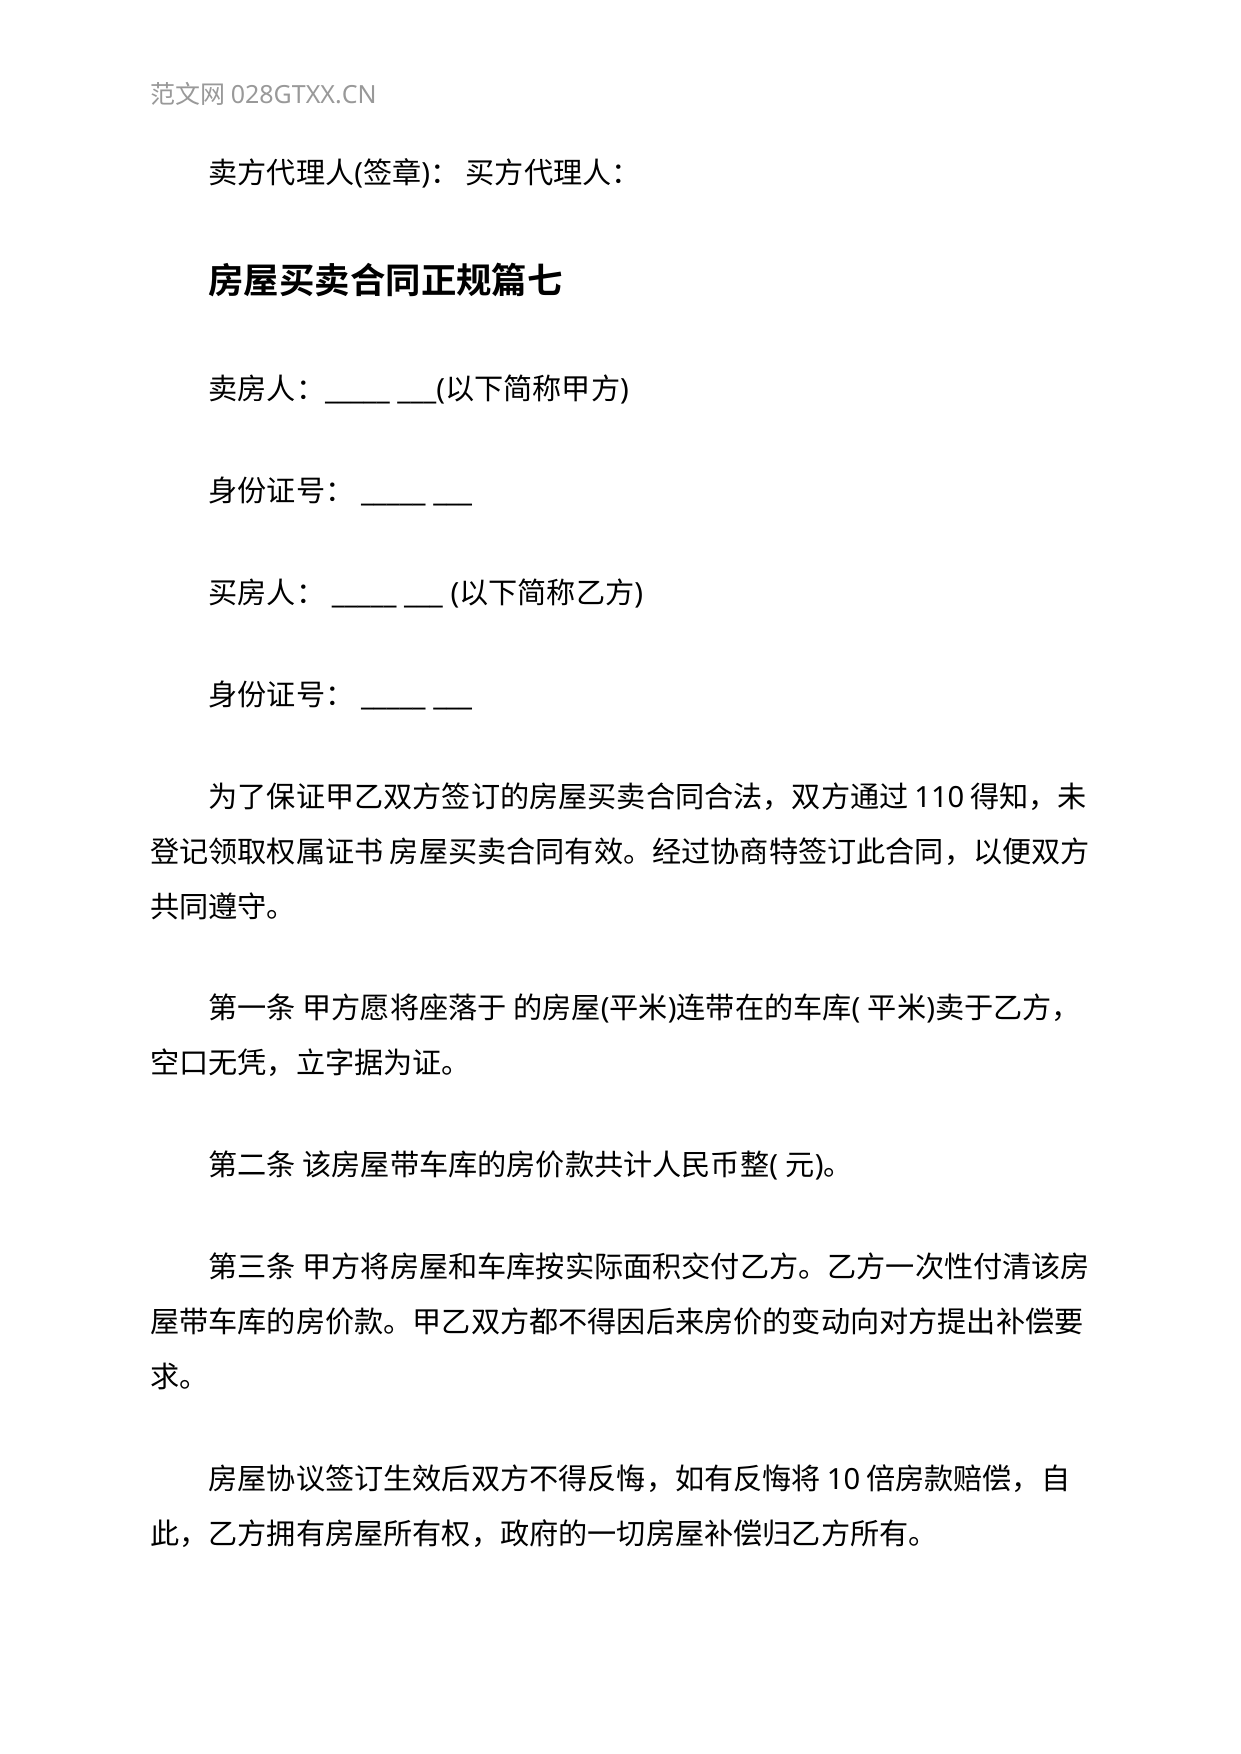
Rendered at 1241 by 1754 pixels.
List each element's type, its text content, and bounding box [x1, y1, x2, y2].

text 第二条 该房屋带车库的房价款共计人民币整( 元)。 [150, 1142, 1090, 1184]
text 房屋协议签订生效后双方不得反悔，如有反悔将10倍房款赔偿，自此，乙方拥有房屋所有权，政府的一切房屋补偿归乙方所有。 [150, 1455, 1090, 1553]
text 卖房人：_____ ___(以下简称甲方) [150, 365, 1090, 408]
text 身份证号： _____ ___ [150, 671, 1090, 714]
text 为了保证甲乙双方签订的房屋买卖合同合法，双方通过110得知，未登记领取权属证书 房屋买卖合同有效。经过协商特签订此合同，以便双方共同遵守。 [150, 773, 1090, 926]
text 房屋买卖合同正规篇七 [150, 252, 1090, 303]
text 卖方代理人(签章)： 买方代理人： [150, 150, 1090, 192]
text 第一条 甲方愿将座落于 的房屋(平米)连带在的车库( 平米)卖于乙方，空口无凭，立字据为证。 [150, 985, 1090, 1082]
text 身份证号： _____ ___ [150, 467, 1090, 510]
text 买房人： _____ ___ (以下简称乙方) [150, 569, 1090, 612]
text 第三条 甲方将房屋和车库按实际面积交付乙方。乙方一次性付清该房屋带车库的房价款。甲乙双方都不得因后来房价的变动向对方提出补偿要求。 [150, 1244, 1090, 1396]
